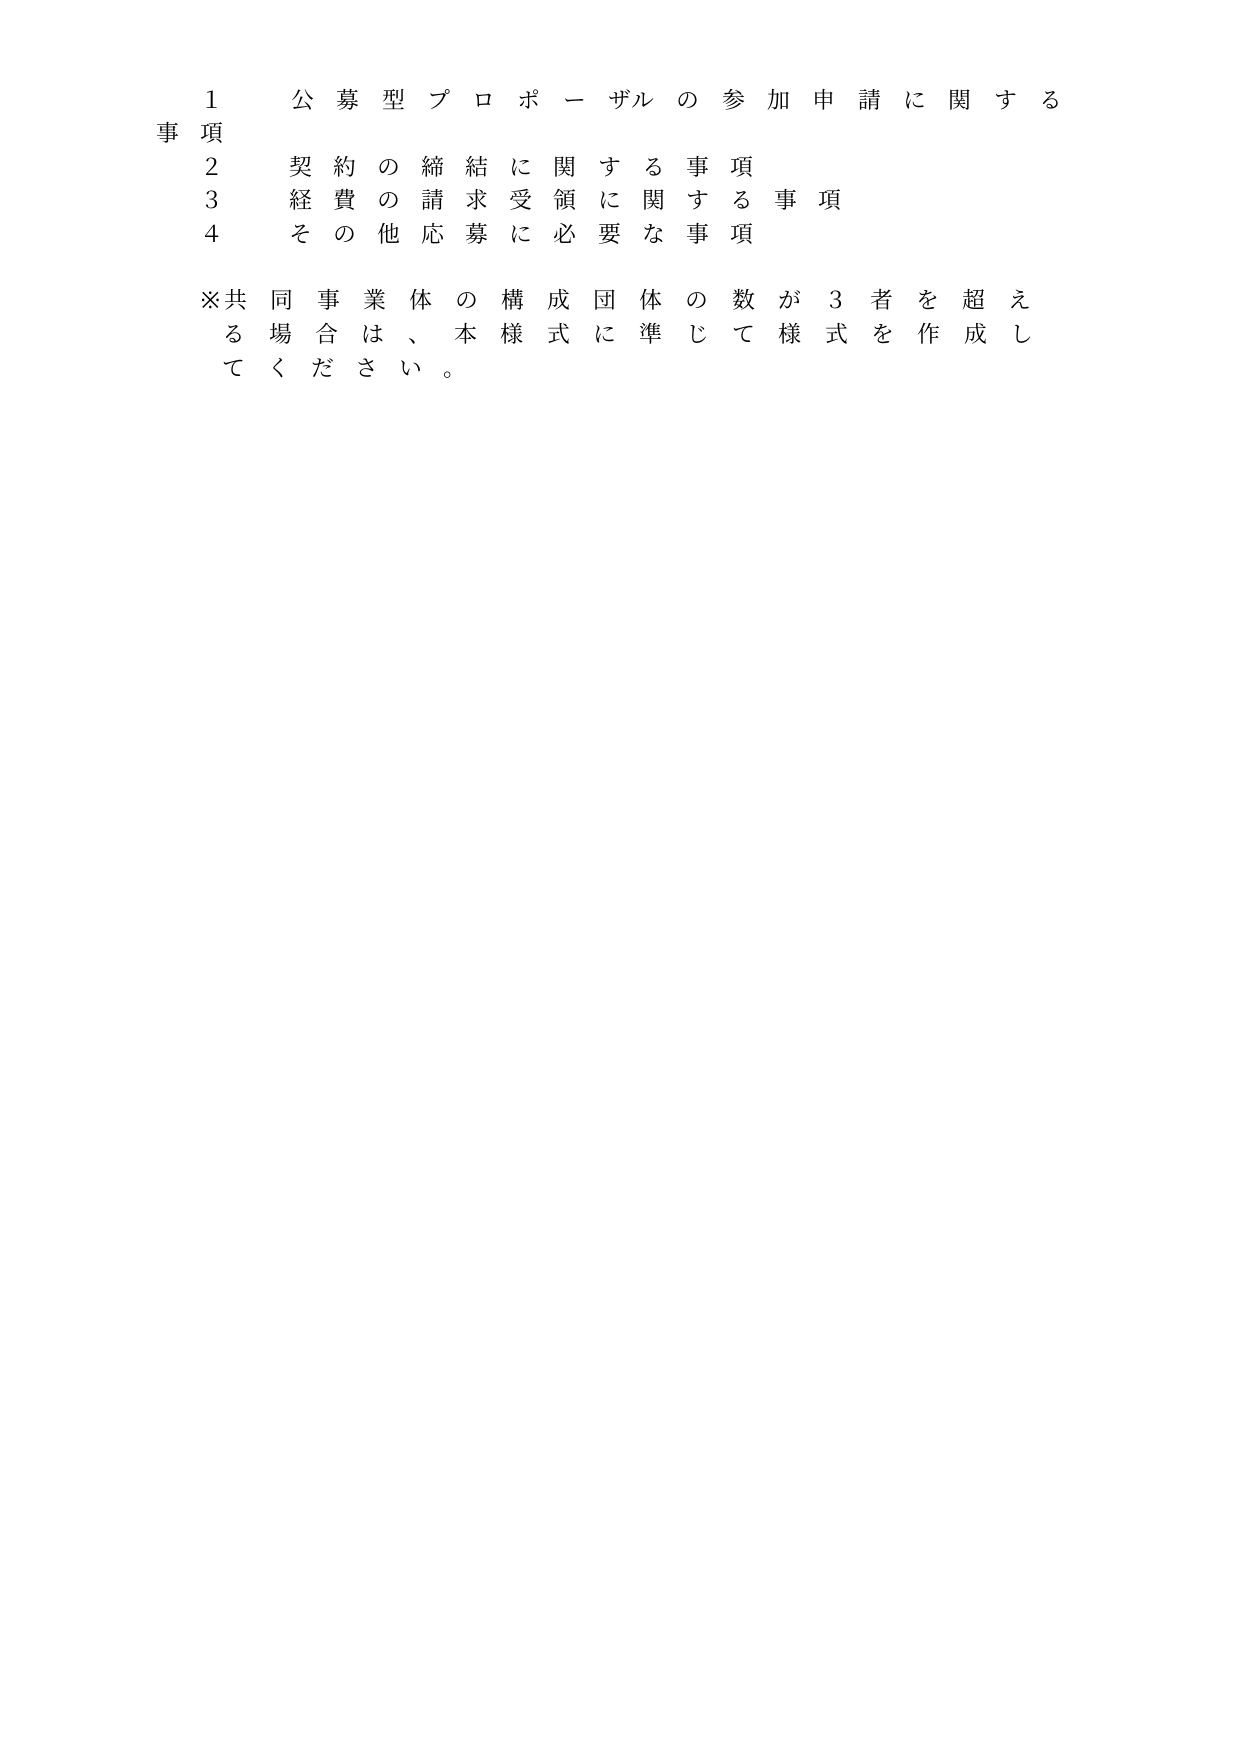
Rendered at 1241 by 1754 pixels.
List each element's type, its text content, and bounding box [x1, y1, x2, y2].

text ※共同事業体の構成団体の数が３者を超える場合は、本様式に準じて様式を作成してください。 [178, 282, 1055, 383]
text ３ 経費の請求受領に関する事項 [156, 182, 1084, 216]
text １ 公募型プロポーザルの参加申請に関する事項 [156, 82, 1084, 149]
text ２ 契約の締結に関する事項 [156, 149, 1084, 182]
text ４ その他応募に必要な事項 [156, 216, 1084, 249]
